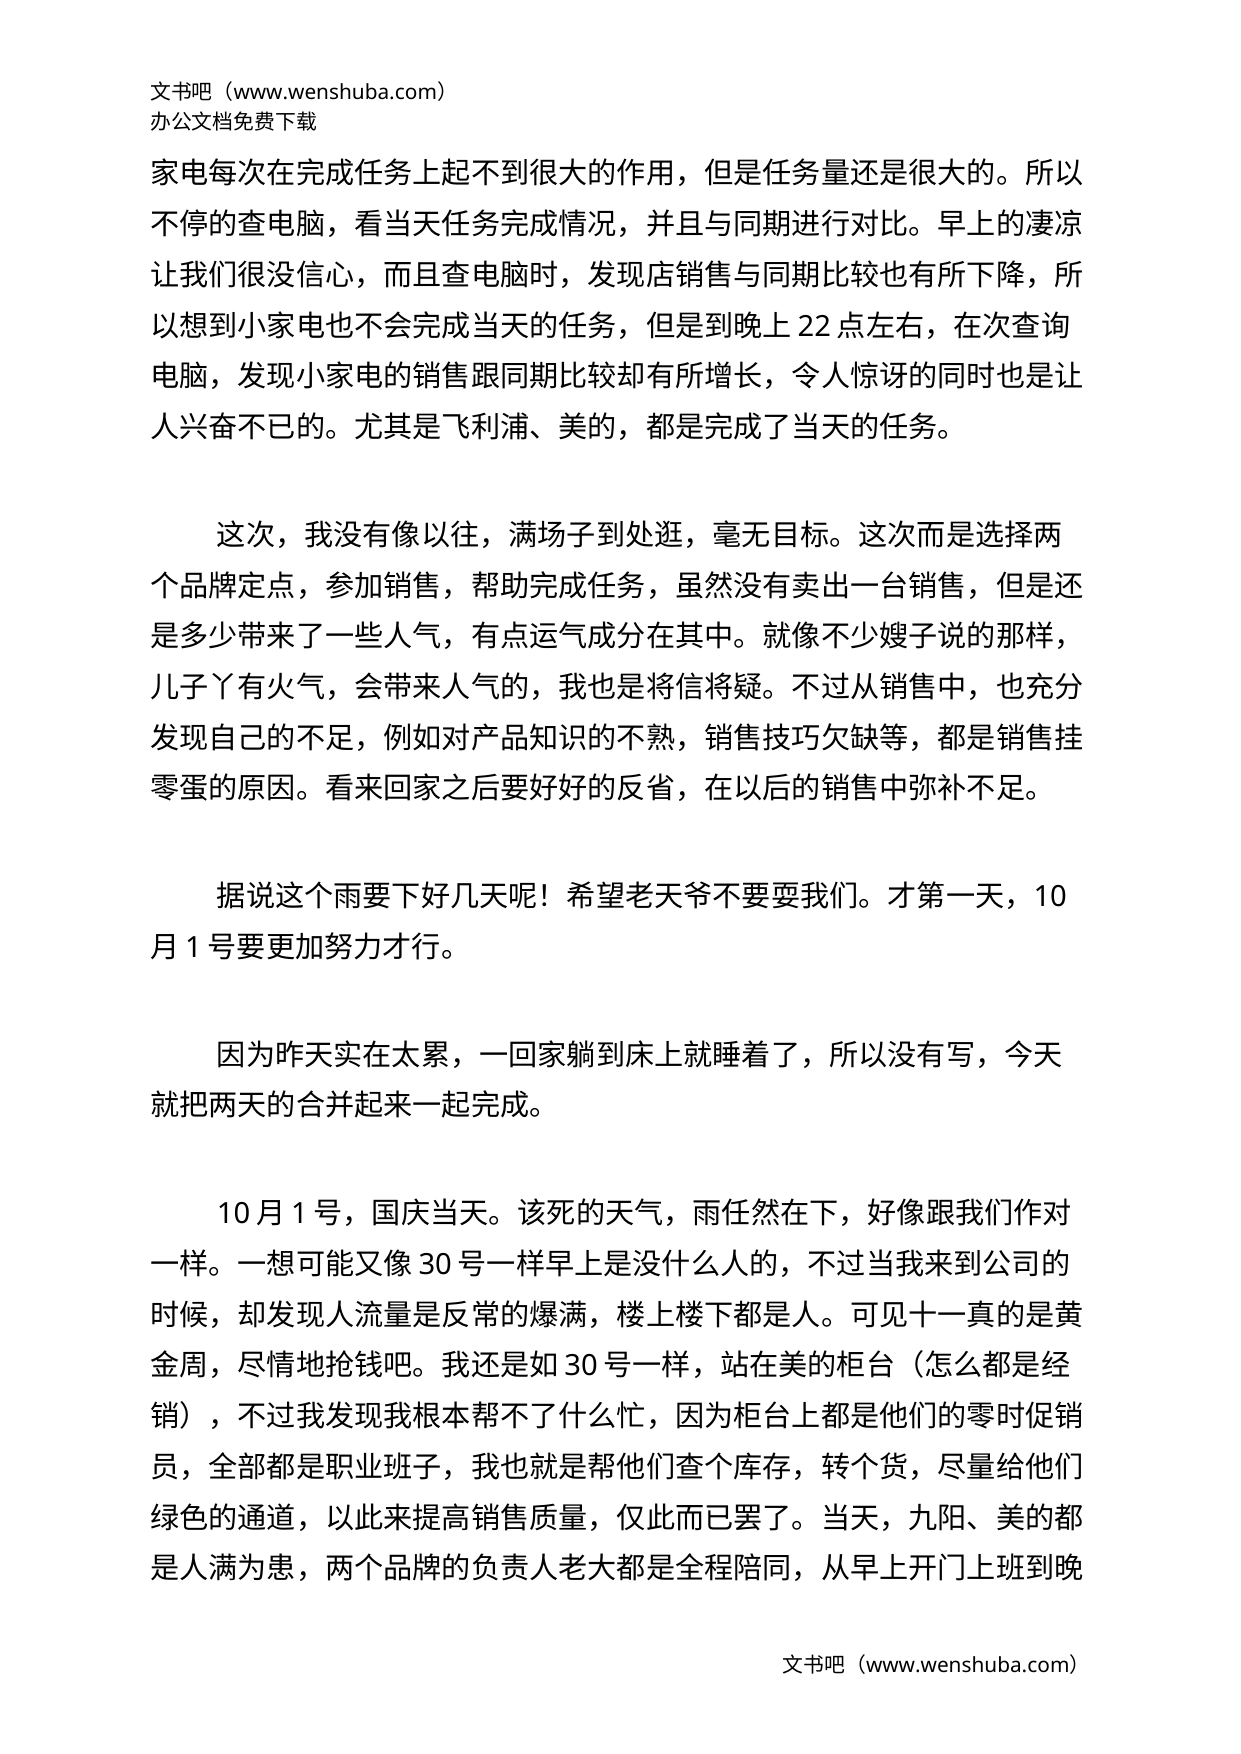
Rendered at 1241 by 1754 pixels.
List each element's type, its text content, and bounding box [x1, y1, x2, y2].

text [150, 150, 1090, 446]
text 据说这个雨要下好几天呢！希望老天爷不要耍我们。才第一天，10月1号要更加努力才行。 [150, 873, 1090, 966]
text 因为昨天实在太累，一回家躺到床上就睡着了，所以没有写，今天就把两天的合并起来一起完成。 [150, 1031, 1090, 1124]
text 这次，我没有像以往，满场子到处逛，毫无目标。这次而是选择两个品牌定点，参加销售，帮助完成任务，虽然没有卖出一台销售，但是还是多少带来了一些人气，有点运气成分在其中。就像不少嫂子说的那样，儿子丫有火气，会带来人气的，我也是将信将疑。不过从销售中，也充分发现自己的不足，例如对产品知识的不熟，销售技巧欠缺等，都是销售挂零蛋的原因。看来回家之后要好好的反省，在以后的销售中弥补不足。 [150, 511, 1090, 807]
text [150, 1189, 1090, 1587]
